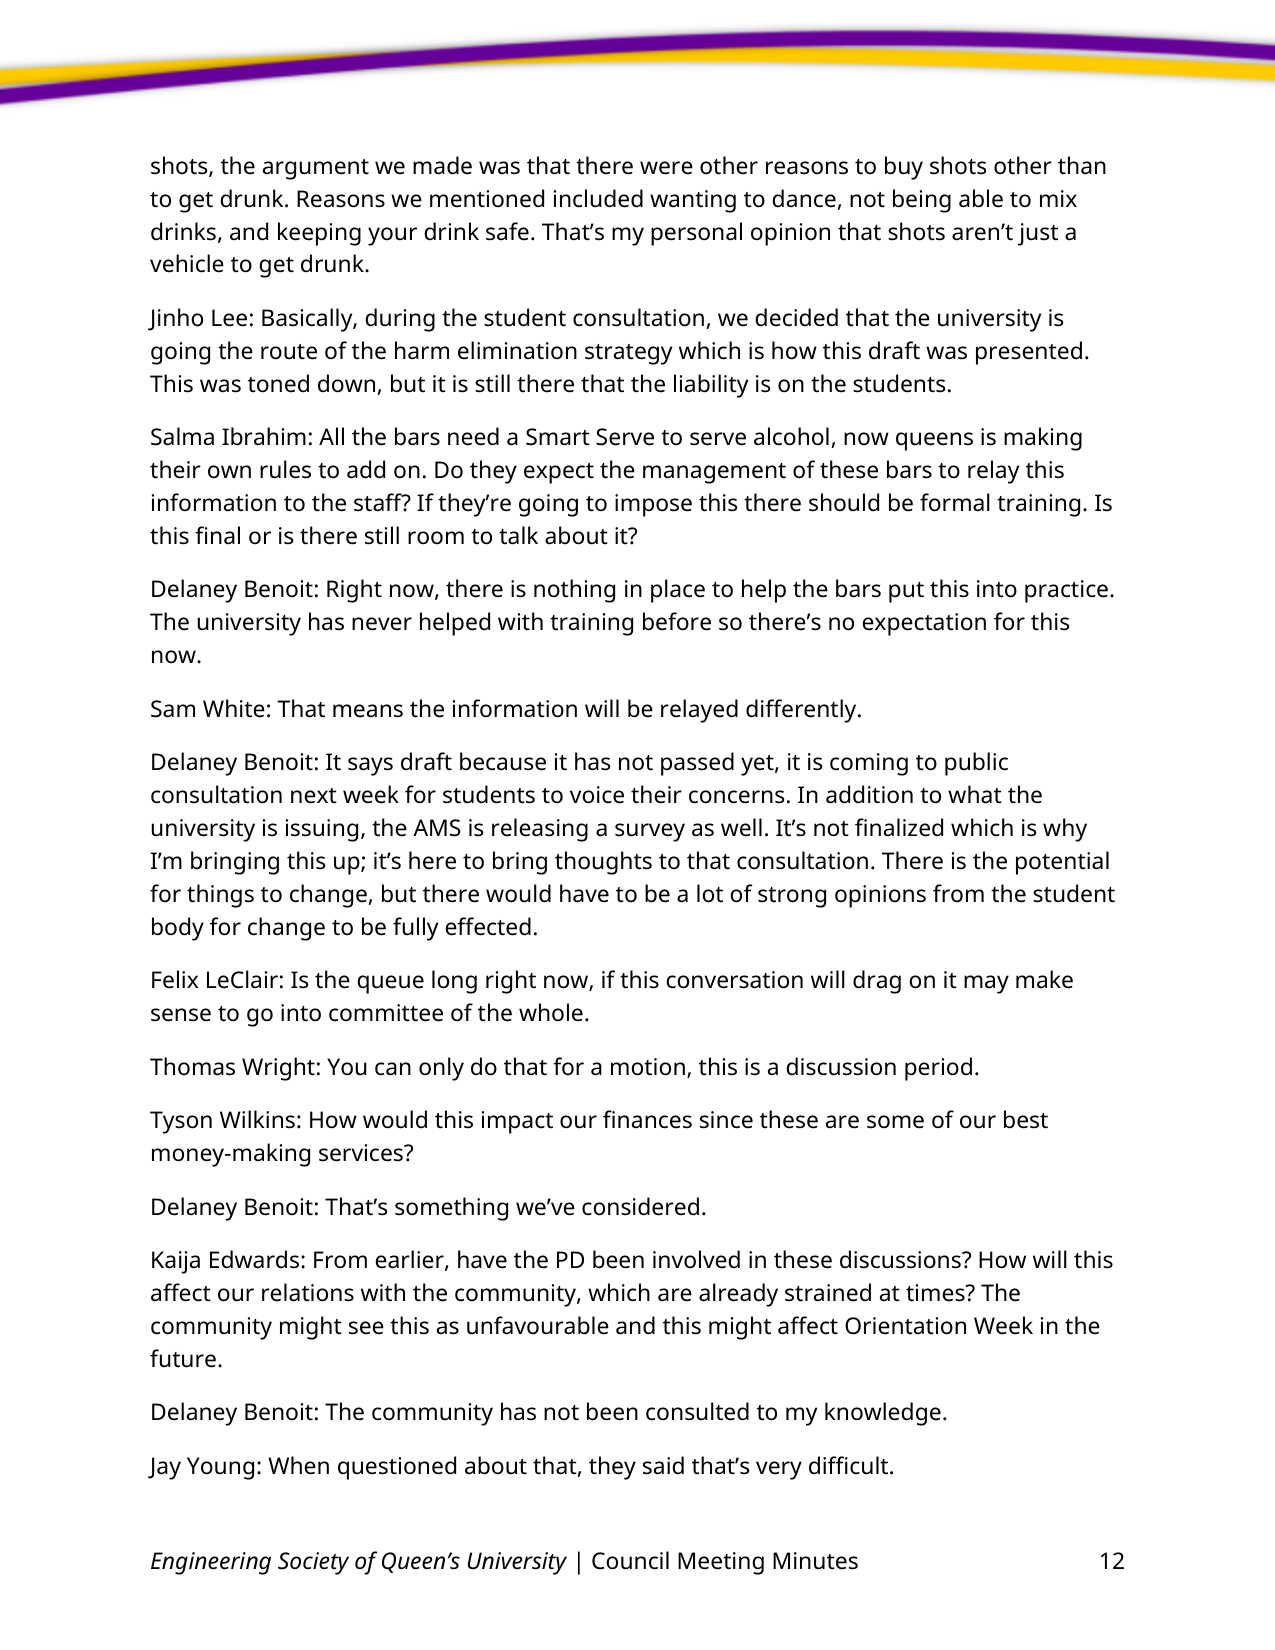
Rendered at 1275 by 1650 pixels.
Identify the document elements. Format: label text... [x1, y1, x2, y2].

text Delaney Benoit: The community has not been consulted to my knowledge. [150, 1396, 1125, 1428]
picture [0, 21, 1275, 114]
text Tyson Wilkins: How would this impact our finances since these are some of our best money-making services? [150, 1104, 1125, 1168]
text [150, 150, 1125, 280]
text Jinho Lee: Basically, during the student consultation, we decided that the university is going the route of the harm elimination strategy which is how this draft was presented. This was toned down, but it is still there that the liability is on the students. [150, 302, 1125, 399]
text Felix LeClair: Is the queue long right now, if this conversation will drag on it may make sense to go into committee of the whole. [150, 964, 1125, 1028]
text Thomas Wright: You can only do that for a motion, this is a discussion period. [150, 1051, 1125, 1082]
text Sam White: That means the information will be relayed differently. [150, 693, 1125, 724]
text Delaney Benoit: It says draft because it has not passed yet, it is coming to public consultation next week for students to voice their concerns. In addition to what the university is issuing, the AMS is releasing a survey as well. It’s not finalized which is why I’m bringing this up; it’s here to bring thoughts to that consultation. There is the potential for things to change, but there would have to be a lot of strong opinions from the student body for change to be fully effected. [150, 746, 1125, 942]
text Jay Young: When questioned about that, they said that’s very difficult. [150, 1450, 1125, 1481]
text Salma Ibrahim: All the bars need a Smart Serve to serve alcohol, now queens is making their own rules to add on. Do they expect the management of these bars to relay this information to the staff? If they’re going to impose this there should be formal training. Is this final or is there still room to talk about it? [150, 421, 1125, 551]
text Delaney Benoit: Right now, there is nothing in place to help the bars put this into practice. The university has never helped with training before so there’s no expectation for this now. [150, 573, 1125, 670]
text Delaney Benoit: That’s something we’ve considered. [150, 1191, 1125, 1222]
text Kaija Edwards: From earlier, have the PD been involved in these discussions? How will this affect our relations with the community, which are already strained at times? The community might see this as unfavourable and this might affect Orientation Week in the future. [150, 1244, 1125, 1374]
